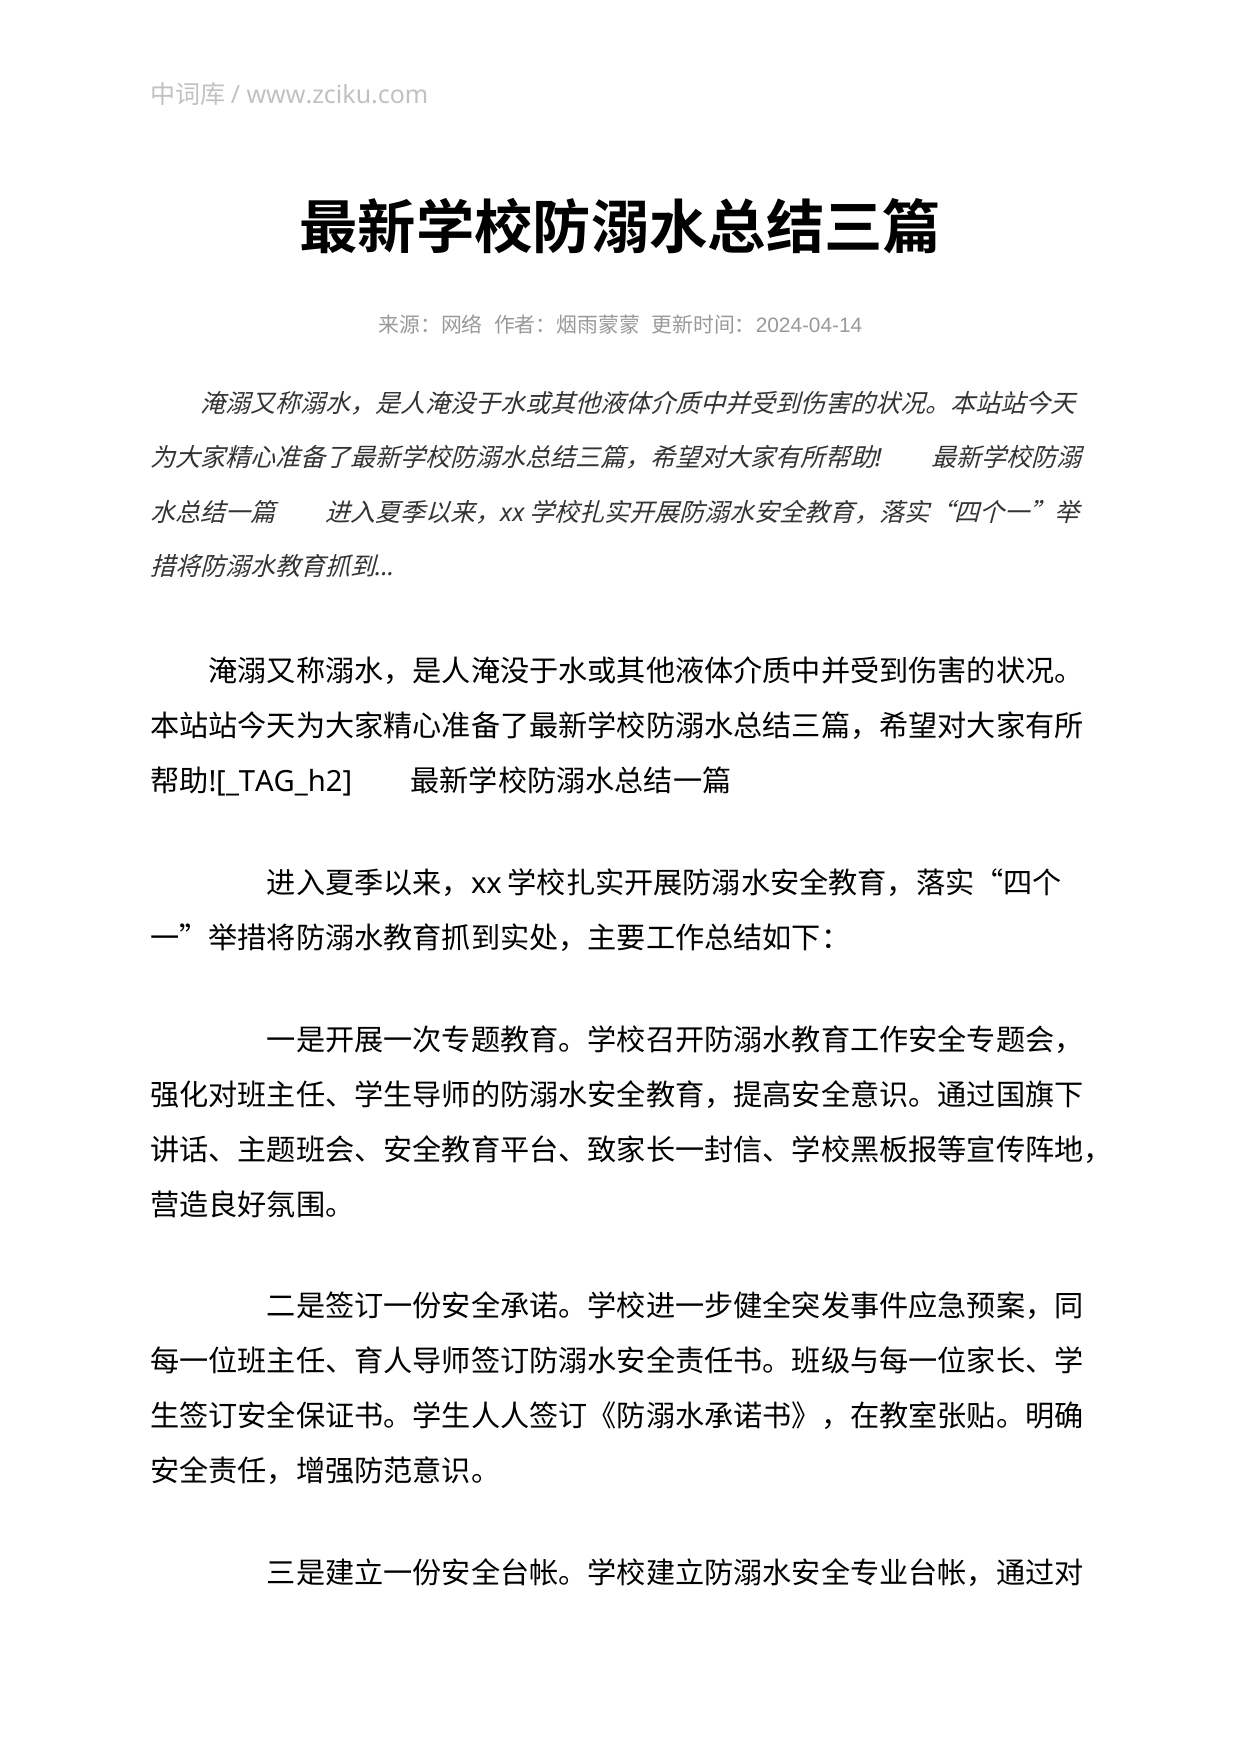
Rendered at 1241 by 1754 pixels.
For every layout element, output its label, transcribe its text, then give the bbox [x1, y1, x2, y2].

text 淹溺又称溺水，是人淹没于水或其他液体介质中并受到伤害的状况。本站站今天为大家精心准备了最新学校防溺水总结三篇，希望对大家有所帮助![_TAG_h2] 最新学校防溺水总结一篇 [150, 648, 1090, 800]
text 淹溺又称溺水，是人淹没于水或其他液体介质中并受到伤害的状况。本站站今天为大家精心准备了最新学校防溺水总结三篇，希望对大家有所帮助! 最新学校防溺水总结一篇 进入夏季以来，xx学校扎实开展防溺水安全教育，落实“四个一”举措将防溺水教育抓到... [150, 383, 1090, 583]
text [150, 1549, 1090, 1592]
subtitle 最新学校防溺水总结三篇 [150, 181, 1090, 266]
text 进入夏季以来，xx学校扎实开展防溺水安全教育，落实“四个一”举措将防溺水教育抓到实处，主要工作总结如下： [150, 859, 1090, 957]
text 来源：网络 作者：烟雨蒙蒙 更新时间：2024-04-14 [150, 313, 1090, 337]
text 二是签订一份安全承诺。学校进一步健全突发事件应急预案，同每一位班主任、育人导师签订防溺水安全责任书。班级与每一位家长、学生签订安全保证书。学生人人签订《防溺水承诺书》，在教室张贴。明确安全责任，增强防范意识。 [150, 1283, 1090, 1490]
text 一是开展一次专题教育。学校召开防溺水教育工作安全专题会，强化对班主任、学生导师的防溺水安全教育，提高安全意识。通过国旗下讲话、主题班会、安全教育平台、致家长一封信、学校黑板报等宣传阵地，营造良好氛围。 [150, 1016, 1090, 1223]
